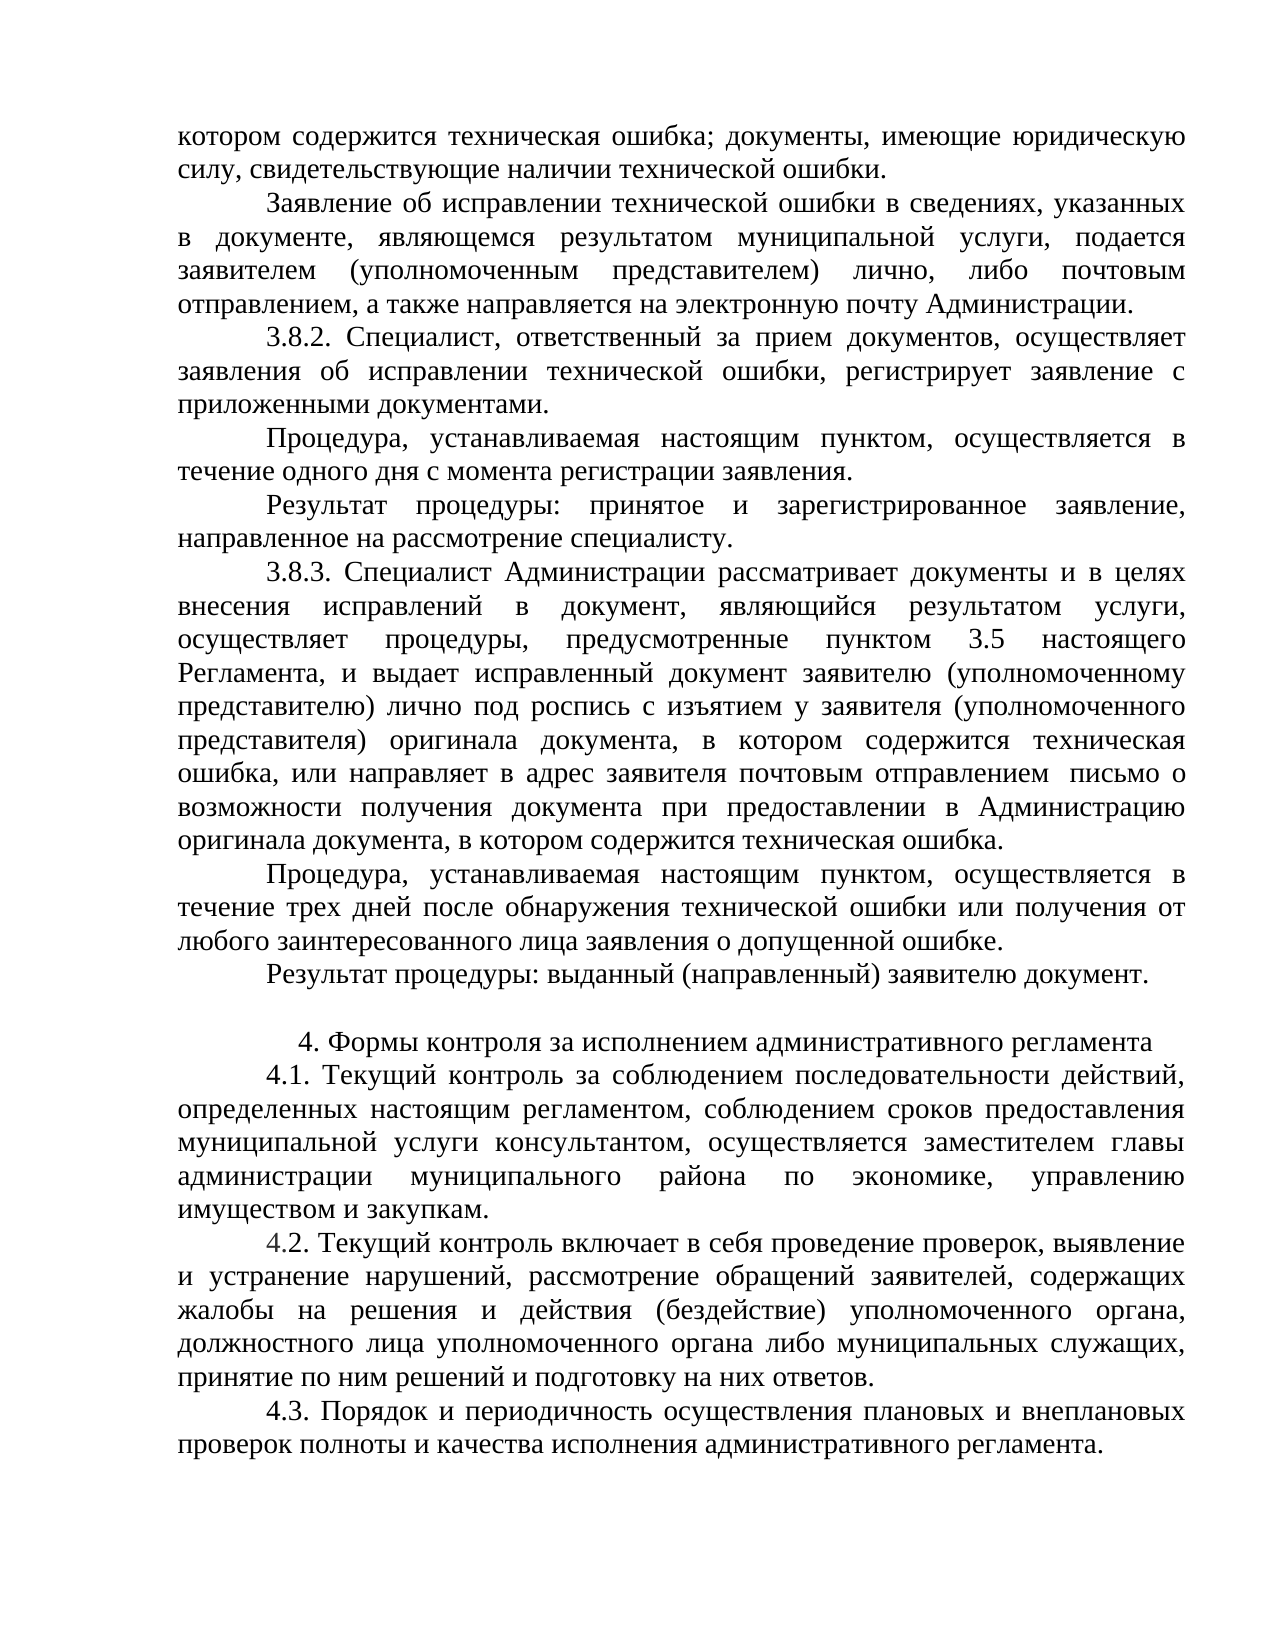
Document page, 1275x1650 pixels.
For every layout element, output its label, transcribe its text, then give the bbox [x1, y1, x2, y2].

text Результат процедуры: выданный (направленный) заявителю документ. [177, 957, 1186, 990]
text 3.8.2. Специалист, ответственный за прием документов, осуществляет заявления об исправлении технической ошибки, регистрирует заявление с приложенными документами. [177, 319, 1186, 420]
text Заявление об исправлении технической ошибки в сведениях, указанных в документе, являющемся результатом муниципальной услуги, подается заявителем (уполномоченным представителем) лично, либо почтовым отправлением, а также направляется на электронную почту Администрации. [177, 185, 1186, 319]
text Процедура, устанавливаемая настоящим пунктом, осуществляется в течение одного дня с момента регистрации заявления. [177, 420, 1186, 487]
text Процедура, устанавливаемая настоящим пунктом, осуществляется в течение трех дней после обнаружения технической ошибки или получения от любого заинтересованного лица заявления о допущенной ошибке. [177, 856, 1186, 957]
text Результат процедуры: принятое и зарегистрированное заявление, направленное на рассмотрение специалисту. [177, 487, 1186, 554]
text 4. Формы контроля за исполнением административного регламента [177, 1024, 1186, 1057]
text 4.2. Текущий контроль включает в себя проведение проверок, выявление и устранение нарушений, рассмотрение обращений заявителей, содержащих жалобы на решения и действия (бездействие) уполномоченного органа, должностного лица уполномоченного органа либо муниципальных служащих, принятие по ним решений и подготовку на них ответов. [177, 1225, 1186, 1393]
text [177, 118, 1186, 185]
text 4.3. Порядок и периодичность осуществления плановых и внеплановых проверок полноты и качества исполнения административного регламента. [177, 1393, 1186, 1460]
text 3.8.3. Специалист Администрации рассматривает документы и в целях внесения исправлений в документ, являющийся результатом услуги, осуществляет процедуры, предусмотренные пунктом 3.5 настоящего Регламента, и выдает исправленный документ заявителю (уполномоченному представителю) лично под роспись с изъятием у заявителя (уполномоченного представителя) оригинала документа, в котором содержится техническая ошибка, или направляет в адрес заявителя почтовым отправлением письмо о возможности получения документа при предоставлении в Администрацию оригинала документа, в котором содержится техническая ошибка. [177, 554, 1186, 856]
text 4.1. Текущий контроль за соблюдением последовательности действий, определенных настоящим регламентом, соблюдением сроков предоставления муниципальной услуги консультантом, осуществляется заместителем главы администрации муниципального района по экономике, управлению имуществом и закупкам. [177, 1057, 1186, 1225]
